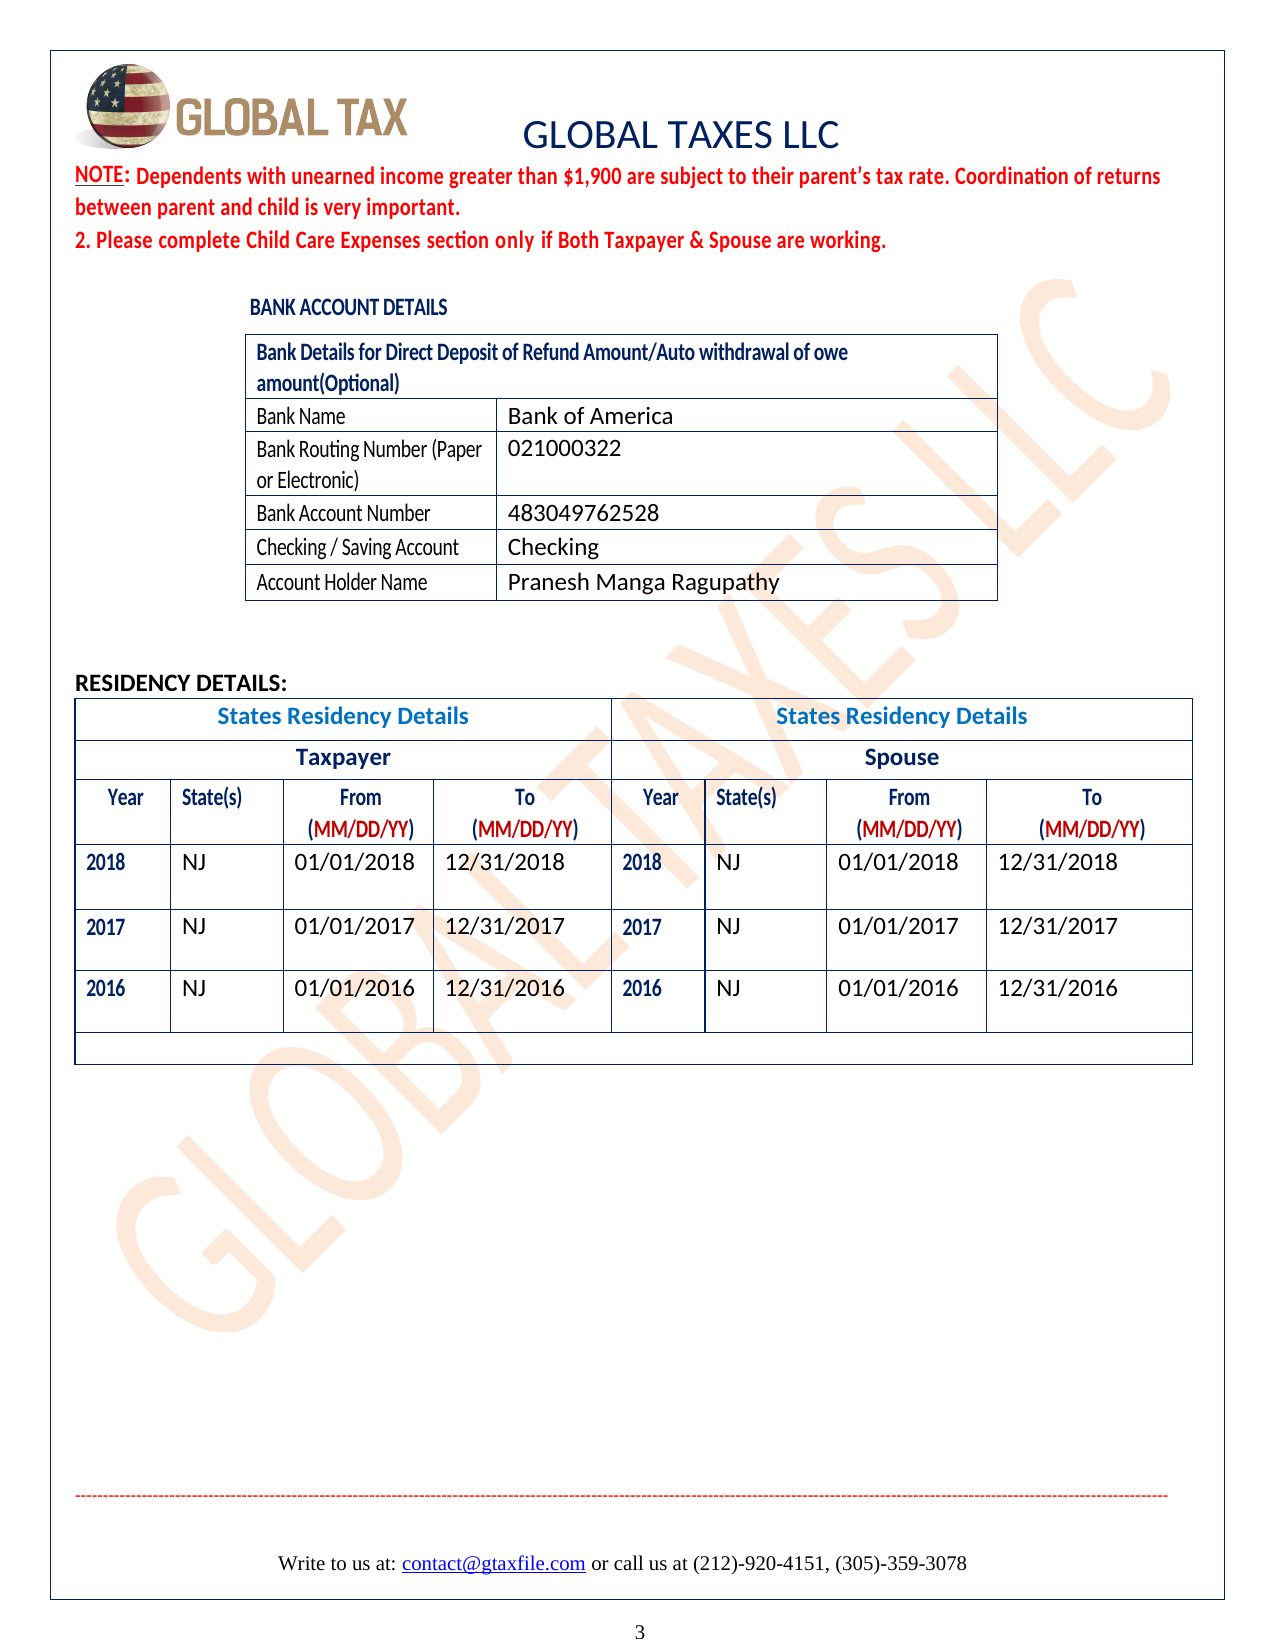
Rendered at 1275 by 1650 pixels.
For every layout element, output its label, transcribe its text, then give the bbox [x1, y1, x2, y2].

table_cell To (MM/DD/YY) [987, 780, 1192, 844]
table_cell 2016 [76, 971, 170, 1032]
text RESIDENCY DETAILS: [75, 667, 1200, 698]
table_cell Pranesh Manga Ragupathy [497, 565, 997, 599]
table_cell NJ [171, 971, 283, 1032]
table_cell Year [76, 780, 170, 844]
table_cell From (MM/DD/YY) [284, 780, 433, 844]
table_cell 01/01/2017 [284, 910, 433, 970]
table_cell 12/31/2017 [434, 910, 611, 970]
table_cell NJ [706, 845, 826, 908]
table_cell Checking / Saving Account [246, 530, 496, 564]
table_header States Residency Details [76, 699, 611, 739]
table_cell Spouse [612, 741, 1192, 779]
table_cell 12/31/2017 [987, 910, 1192, 970]
table_cell To (MM/DD/YY) [434, 780, 611, 844]
table_cell State(s) [171, 780, 283, 844]
table_cell 2016 [612, 971, 704, 1032]
table_cell 2017 [612, 910, 704, 970]
table_cell NJ [706, 910, 826, 970]
table_cell 01/01/2018 [284, 845, 433, 908]
table_cell 01/01/2017 [827, 910, 986, 970]
table_cell 021000322 [497, 432, 997, 495]
table_cell Account Holder Name [246, 565, 496, 599]
table_cell 2017 [76, 910, 170, 970]
table_cell 01/01/2018 [827, 845, 986, 908]
table_cell NJ [171, 910, 283, 970]
table_cell Bank of America [497, 399, 997, 431]
table_cell Bank Routing Number (Paper or Electronic) [246, 432, 496, 495]
table_cell 12/31/2016 [434, 971, 611, 1032]
table_cell 12/31/2018 [434, 845, 611, 908]
text BANK ACCOUNT DETAILS [225, 290, 1200, 322]
table_cell 2018 [76, 845, 170, 908]
table_cell NJ [171, 845, 283, 908]
table_cell NJ [706, 971, 826, 1032]
picture [75, 63, 408, 149]
table_cell From (MM/DD/YY) [827, 780, 986, 844]
table_cell Bank Account Number [246, 496, 496, 529]
table_cell [76, 1033, 1192, 1064]
table_cell Year [612, 780, 704, 844]
table_header Bank Details for Direct Deposit of Refund Amount/Auto withdrawal of owe amount(Optional) [246, 335, 997, 398]
table_header States Residency Details [612, 699, 1192, 739]
table_cell Taxpayer [76, 741, 611, 779]
table_cell 01/01/2016 [827, 971, 986, 1032]
text NOTE: Dependents with unearned income greater than $1,900 are subject to their parent’s tax rate. Coordination of returns between parent and child is very important. [75, 159, 1200, 222]
table_cell 12/31/2018 [987, 845, 1192, 908]
table_cell 01/01/2016 [284, 971, 433, 1032]
table_cell 12/31/2016 [987, 971, 1192, 1032]
text 2. Please complete Child Care Expenses section only if Both Taxpayer & Spouse are working. [75, 223, 1200, 254]
table_cell 483049762528 [497, 496, 997, 529]
table_cell State(s) [706, 780, 826, 844]
table_cell Checking [497, 530, 997, 564]
table_cell Bank Name [246, 399, 496, 431]
table_cell 2018 [612, 845, 704, 908]
